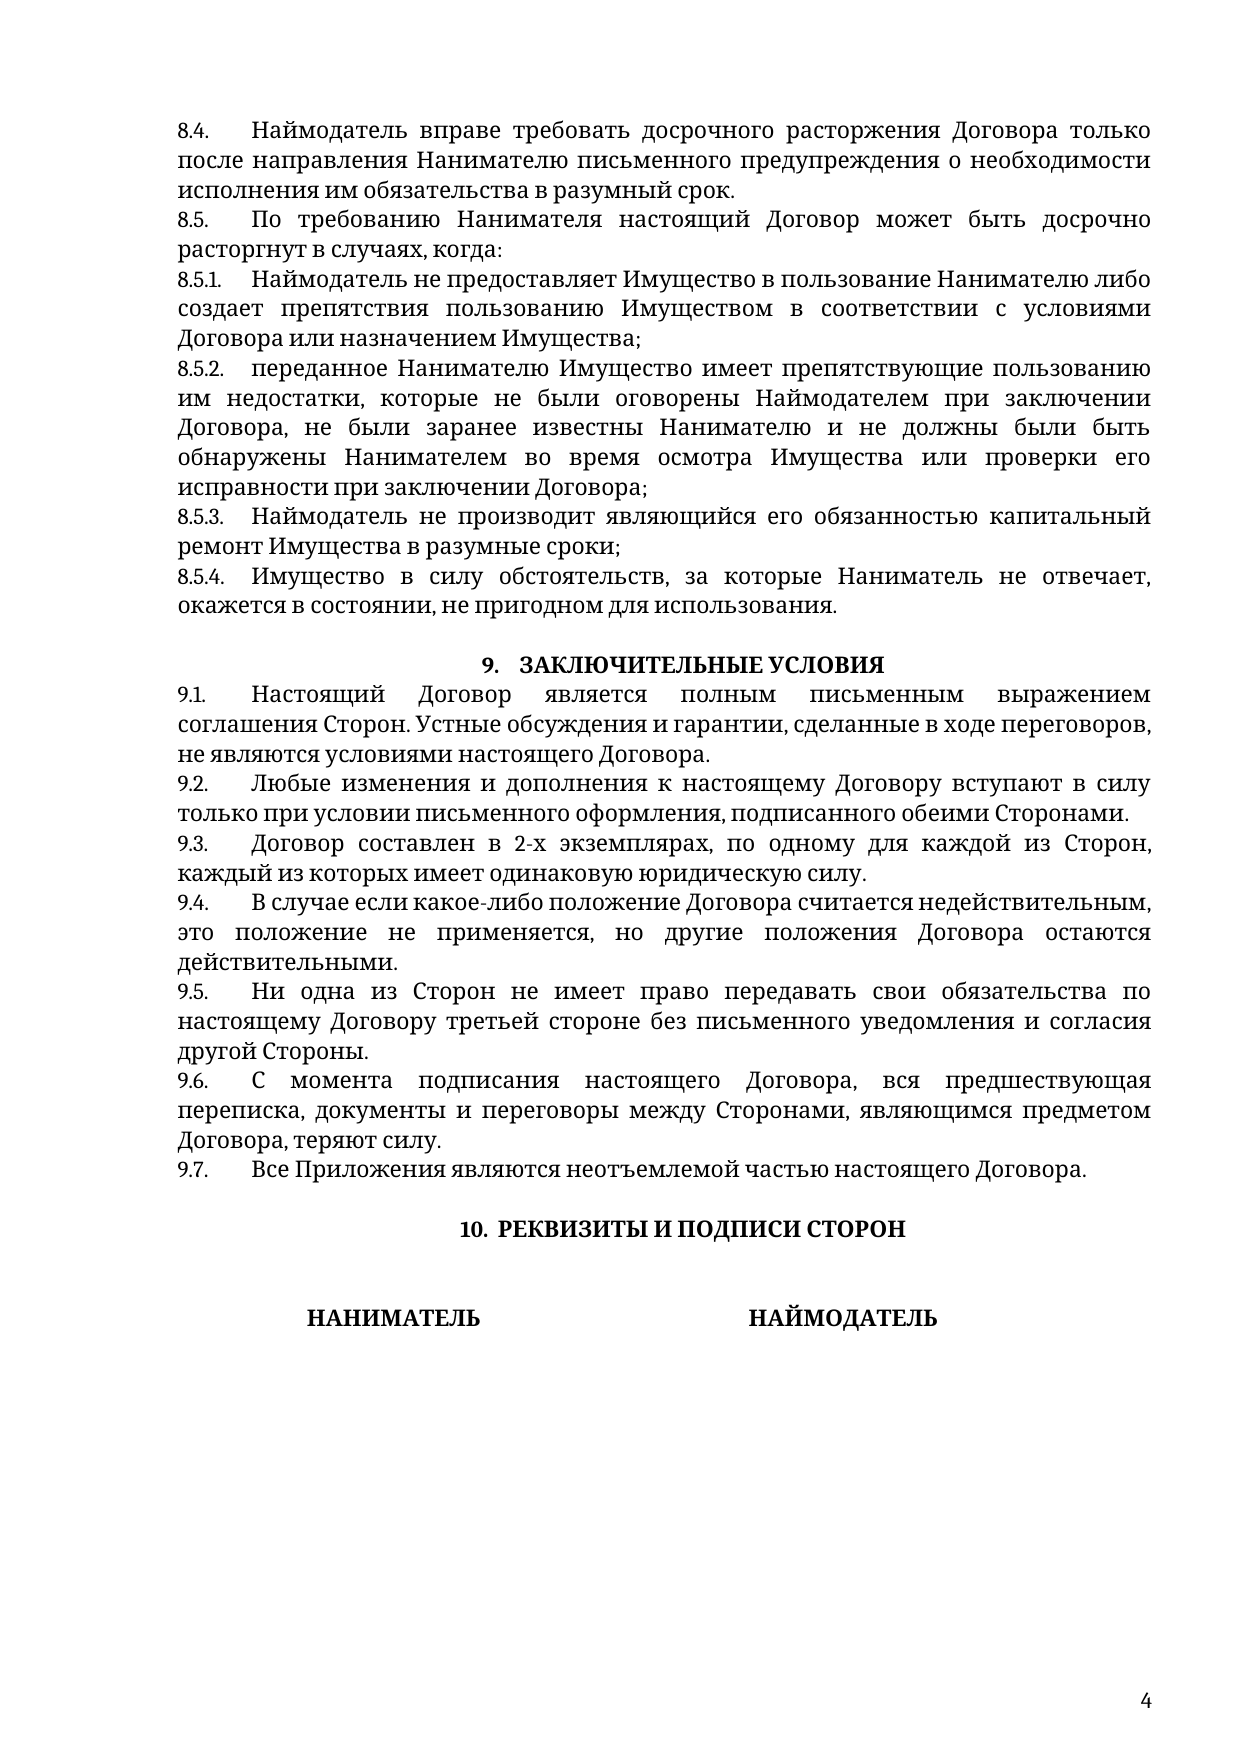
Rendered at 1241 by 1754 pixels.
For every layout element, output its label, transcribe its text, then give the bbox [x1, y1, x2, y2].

list ЗАКЛЮЧИТЕЛЬНЫЕ УСЛОВИЯ [215, 652, 1152, 679]
list С момента подписания настоящего Договора, вся предшествующая переписка, документы и переговоры между Сторонами, являющимся предметом Договора, теряют силу. [177, 1068, 1152, 1154]
list Настоящий Договор является полным письменным выражением соглашения Сторон. Устные обсуждения и гарантии, сделанные в ходе переговоров, не являются условиями настоящего Договора. [177, 682, 1152, 768]
list переданное Нанимателю Имущество имеет препятствующие пользованию им недостатки, которые не были оговорены Наймодателем при заключении Договора, не были заранее известны Нанимателю и не должны были быть обнаружены Нанимателем во время осмотра Имущества или проверки его исправности при заключении Договора; [177, 356, 1152, 501]
table_header НАНИМАТЕЛЬ [295, 1306, 737, 1424]
list Наймодатель не предоставляет Имущество в пользование Нанимателю либо создает препятствия пользованию Имуществом в соответствии с условиями Договора или назначением Имущества; [177, 267, 1152, 352]
list Любые изменения и дополнения к настоящему Договору вступают в силу только при условии письменного оформления, подписанного обеими Сторонами. [177, 771, 1152, 827]
list Договор составлен в 2-х экземплярах, по одному для каждой из Сторон, каждый из которых имеет одинаковую юридическую силу. [177, 831, 1152, 887]
table_header НАЙМОДАТЕЛЬ [737, 1306, 1152, 1424]
list В случае если какое-либо положение Договора считается недействительным, это положение не применяется, но другие положения Договора остаются действительными. [177, 890, 1152, 976]
list Ни одна из Сторон не имеет право передавать свои обязательства по настоящему Договору третьей стороне без письменного уведомления и согласия другой Стороны. [177, 979, 1152, 1065]
list По требованию Нанимателя настоящий Договор может быть досрочно расторгнут в случаях, когда: [177, 207, 1152, 263]
list Наймодатель вправе требовать досрочного расторжения Договора только после направления Нанимателю письменного предупреждения о необходимости исполнения им обязательства в разумный срок. [177, 118, 1152, 204]
list Наймодатель не производит являющийся его обязанностью капитальный ремонт Имущества в разумные сроки; [177, 504, 1152, 560]
list Имущество в силу обстоятельств, за которые Наниматель не отвечает, окажется в состоянии, не пригодном для использования. [177, 563, 1152, 619]
list РЕКВИЗИТЫ И ПОДПИСИ СТОРОН [215, 1217, 1152, 1243]
list Все Приложения являются неотъемлемой частью настоящего Договора. [177, 1157, 1152, 1183]
